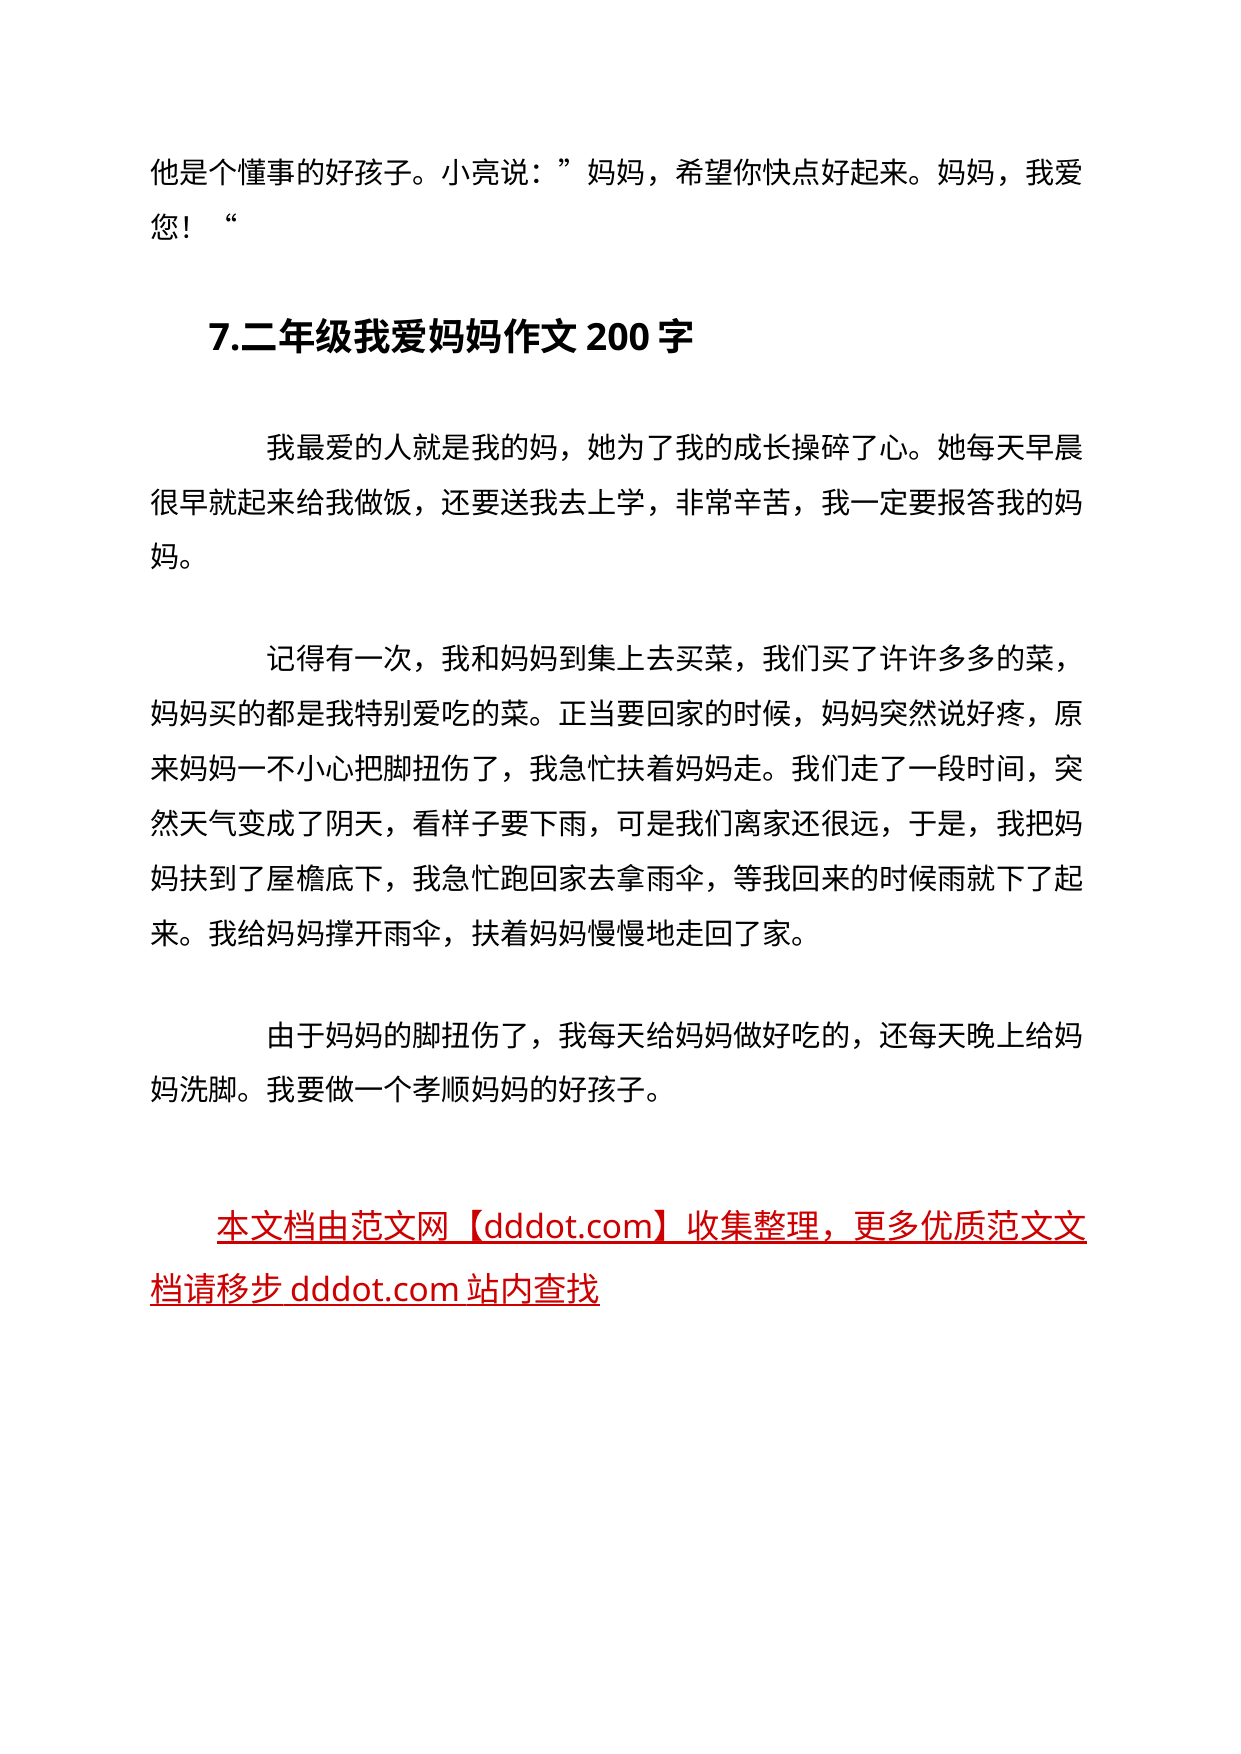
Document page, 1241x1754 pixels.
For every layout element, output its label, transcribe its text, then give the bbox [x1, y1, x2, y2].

text 本文档由范文网【dddot.com】收集整理，更多优质范文文档请移步dddot.com站内查找 [150, 1200, 1090, 1311]
text 7.二年级我爱妈妈作文200字 [150, 307, 1090, 361]
text 记得有一次，我和妈妈到集上去买菜，我们买了许许多多的菜，妈妈买的都是我特别爱吃的菜。正当要回家的时候，妈妈突然说好疼，原来妈妈一不小心把脚扭伤了，我急忙扶着妈妈走。我们走了一段时间，突然天气变成了阴天，看样子要下雨，可是我们离家还很远，于是，我把妈妈扶到了屋檐底下，我急忙跑回家去拿雨伞，等我回来的时候雨就下了起来。我给妈妈撑开雨伞，扶着妈妈慢慢地走回了家。 [150, 636, 1090, 953]
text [150, 150, 1090, 247]
text 我最爱的人就是我的妈，她为了我的成长操碎了心。她每天早晨很早就起来给我做饭，还要送我去上学，非常辛苦，我一定要报答我的妈妈。 [150, 424, 1090, 576]
text 由于妈妈的脚扭伤了，我每天给妈妈做好吃的，还每天晚上给妈妈洗脚。我要做一个孝顺妈妈的好孩子。 [150, 1012, 1090, 1109]
